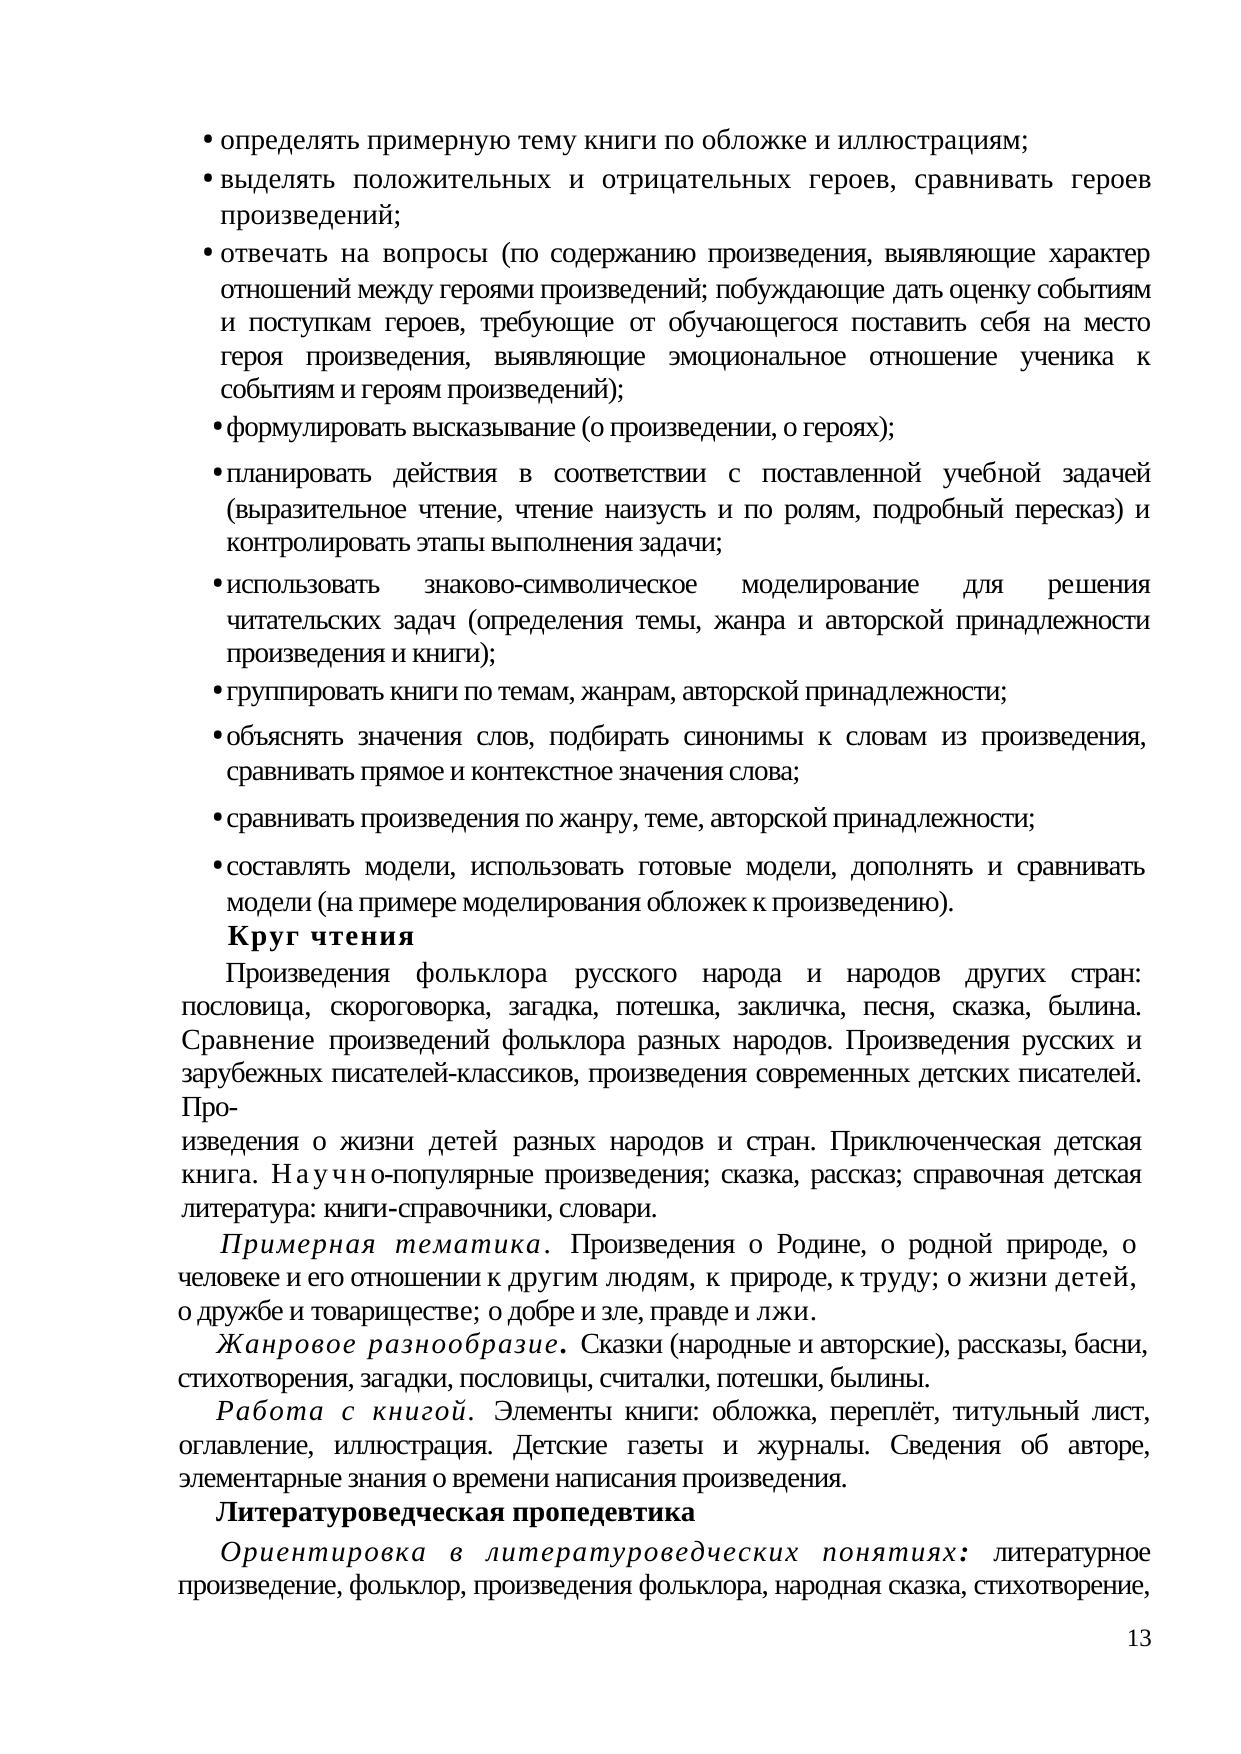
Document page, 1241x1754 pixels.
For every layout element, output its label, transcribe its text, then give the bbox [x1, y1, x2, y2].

text Примерная тематика. Произведения о Родине, о родной природе, о человеке и его отношении к другим людям, к природе, к труду; о жизни детей, о дружбе и товариществe; о добре и зле, правде и лжи. [177, 1226, 1137, 1326]
list группировать книги по темам, жанрам, авторской принадлежности; [212, 669, 1149, 709]
list отвечать на вопросы (по содержанию произведения, выявляющие характер отношений между героями произведений; побуждающие дать оценку событиям и поступкам героев, требующие от обучающегося поставить себя на место героя произведения, выявляющие эмоциональное отношение ученика к событиям и героям произведений); [203, 231, 1152, 405]
text Жанровое разнообразие. Сказки (народные и авторские), рассказы, басни, стихотворения, загадки, пословицы, считалки, потешки, былины. [177, 1326, 1148, 1393]
list планировать действия в соответствии с поставленной учебной задачей (выразительное чтение, чтение наизусть и по ролям, подробный пересказ) и контролировать этапы выполнения задачи; [212, 451, 1152, 558]
list составлять модели, использовать готовые модели, дополнять и сравнивать модели (на примере моделирования обложек к произведению). [212, 844, 1146, 917]
list объяснять значения слов, подбирать синонимы к словам из произведения, сравнивать прямое и контекстное значения слова; [212, 714, 1148, 787]
text Работа с книгой. Элементы книги: обложка, переплёт, титульный лист, оглавление, иллюстрация. Детские газеты и журналы. Сведения об авторе, элементарные знания о времени написания произведения. [178, 1393, 1151, 1494]
text Литературоведческая пропедевтика [178, 1494, 1151, 1528]
list формулировать высказывание (о произведении, о героях); [212, 405, 1148, 444]
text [178, 1534, 1151, 1601]
list определять примерную тему книги по обложке и иллюстрациям; [203, 118, 1152, 158]
list использовать знаково-символическое моделирование для решения читательских задач (определения темы, жанра и авторской принадлежности произведения и книги); [212, 562, 1151, 669]
list сравнивать произведения по жанру, теме, авторской принадлежности; [212, 796, 1147, 836]
text Круг чтения [228, 918, 1152, 952]
list выделять положительных и отрицательных героев, сравнивать героев произведений; [203, 158, 1152, 231]
text Произведения фольклора русского народа и народов других стран: пословица, скороговорка, загадка, потешка, закличка, песня, сказка, былина. Сравнение произведений фольклора разных народов. Произведения русских и зарубежных писателей-классиков, произведения современных детских писателей. Про- изведения о жизни детей разных народов и стран. Приключенческая детская книга. Научно-популярные произведения; сказка, рассказ; справочная детская литература: книги-справочники, словари. [181, 955, 1143, 1223]
